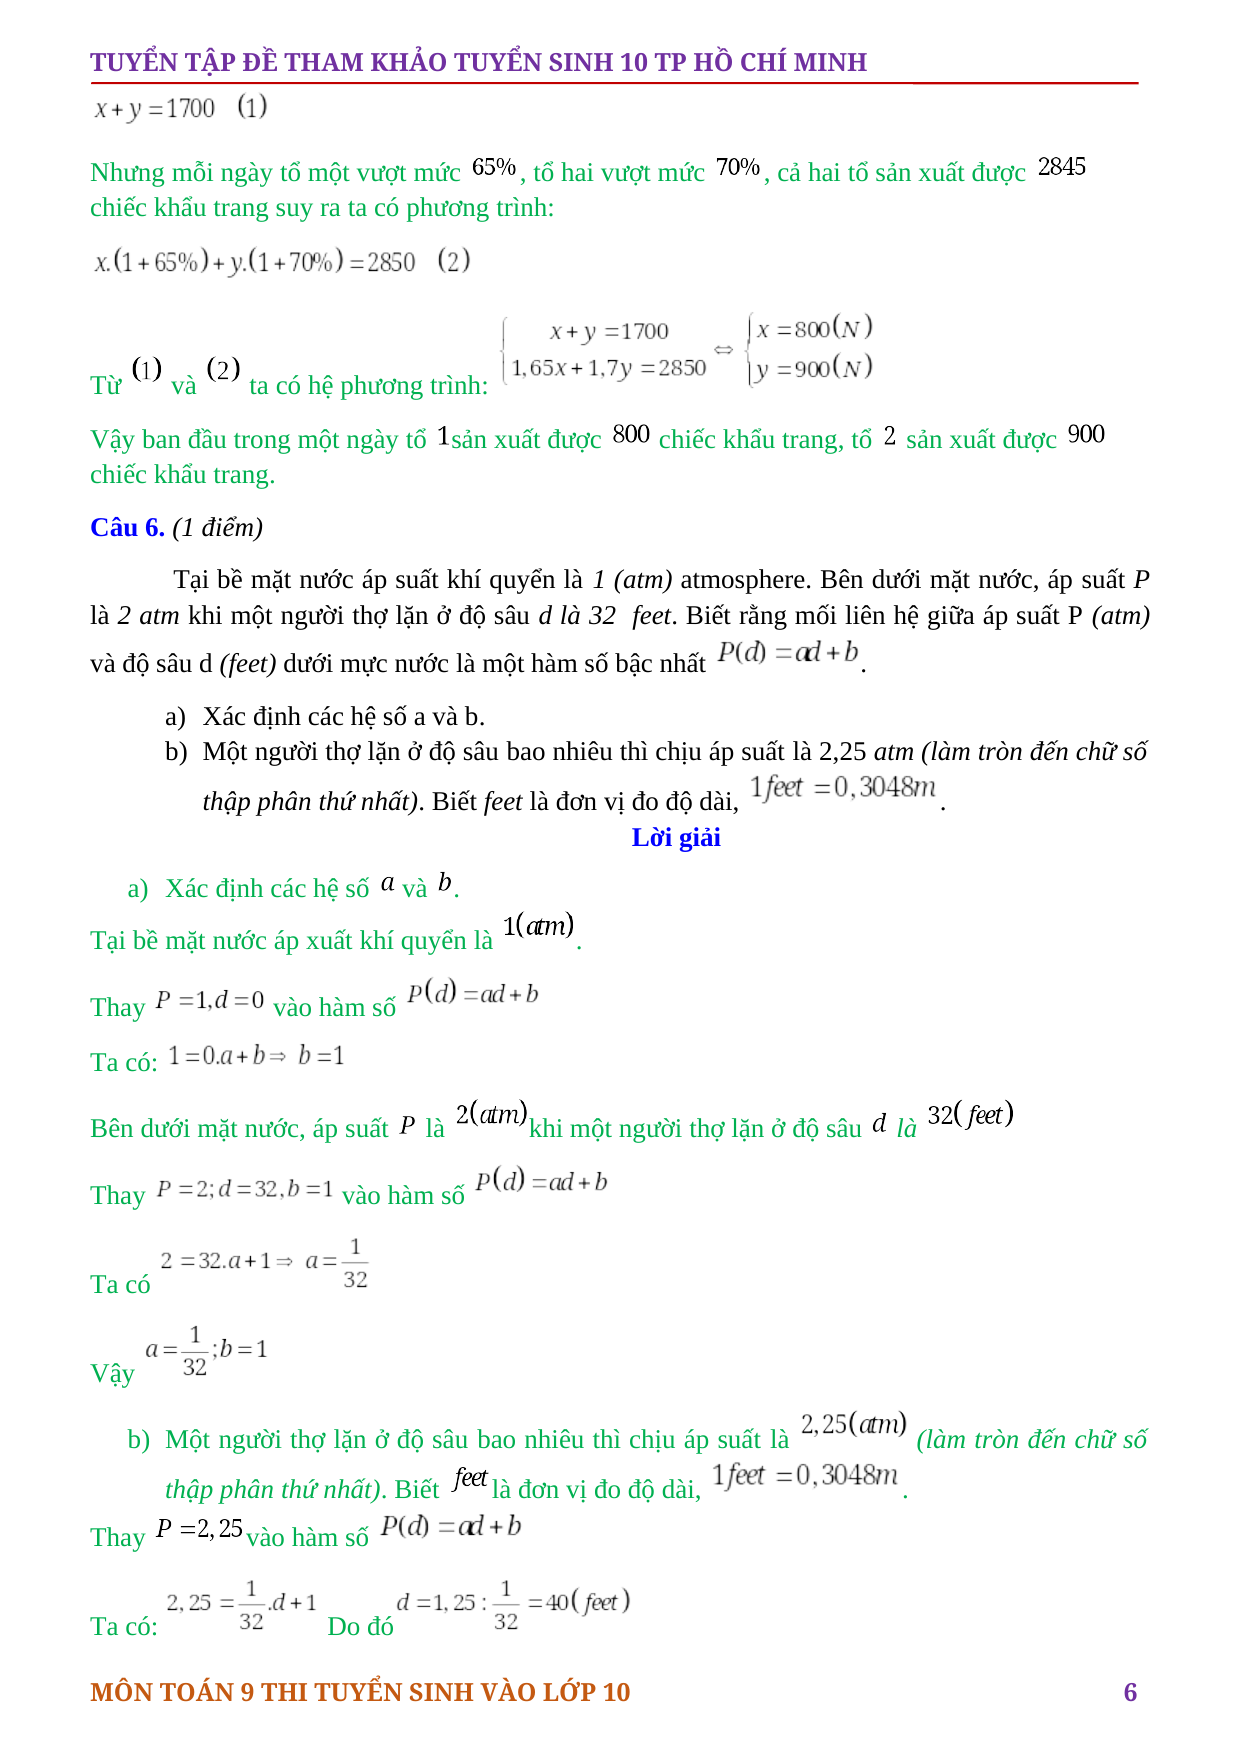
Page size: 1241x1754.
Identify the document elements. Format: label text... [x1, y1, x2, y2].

text Vậy ban đầu trong một ngày tổ sản xuất được chiếc khẩu trang, tổ sản xuất được chiếc khẩu trang. [90, 421, 1150, 490]
list Một người thợ lặn ở độ sâu bao nhiêu thì chịu áp suất là 2,25 atm (làm tròn đến chữ số thập phân thứ nhất). Biết feet là đơn vị đo độ dài, . [165, 735, 1150, 816]
text Ta có: Do đó [90, 1571, 1150, 1641]
text Thay vào hàm số [90, 974, 1150, 1022]
text Từ và ta có hệ phương trình: [90, 307, 1150, 400]
text Thay vào hàm số [90, 1163, 1150, 1211]
text Tại bề mặt nước áp xuất khí quyển là . [90, 907, 1150, 955]
text Tại bề mặt nước áp suất khí quyển là 1 (atm) atmosphere. Bên dưới mặt nước, áp suất P là 2 atm khi một người thợ lặn ở độ sâu d là 32 feet. Biết rằng mối liên hệ giữa áp suất P (atm) và độ sâu d (feet) dưới mực nước là một hàm số bậc nhất . [90, 563, 1150, 678]
text Nhưng mỗi ngày tổ một vượt mức , tổ hai vượt mức , cả hai tổ sản xuất được chiếc khẩu trang suy ra ta có phương trình: [90, 153, 1150, 223]
list Xác định các hệ số và . [127, 867, 1150, 903]
text Thay vào hàm số [90, 1509, 1150, 1552]
text Bên dưới mặt nước, áp suất là khi một người thợ lặn ở độ sâu là [90, 1096, 1150, 1144]
list Xác định các hệ số a và b. [165, 700, 1150, 731]
text Câu 6. (1 điểm) [90, 511, 1150, 542]
list Một người thợ lặn ở độ sâu bao nhiêu thì chịu áp suất là (làm tròn đến chữ số thập phân thứ nhất). Biết là đơn vị đo độ dài, . [127, 1407, 1150, 1504]
list Lời giải [202, 821, 1150, 852]
text Ta có [90, 1229, 1150, 1299]
text Ta có: [90, 1041, 1150, 1077]
text Vậy [90, 1318, 1150, 1388]
